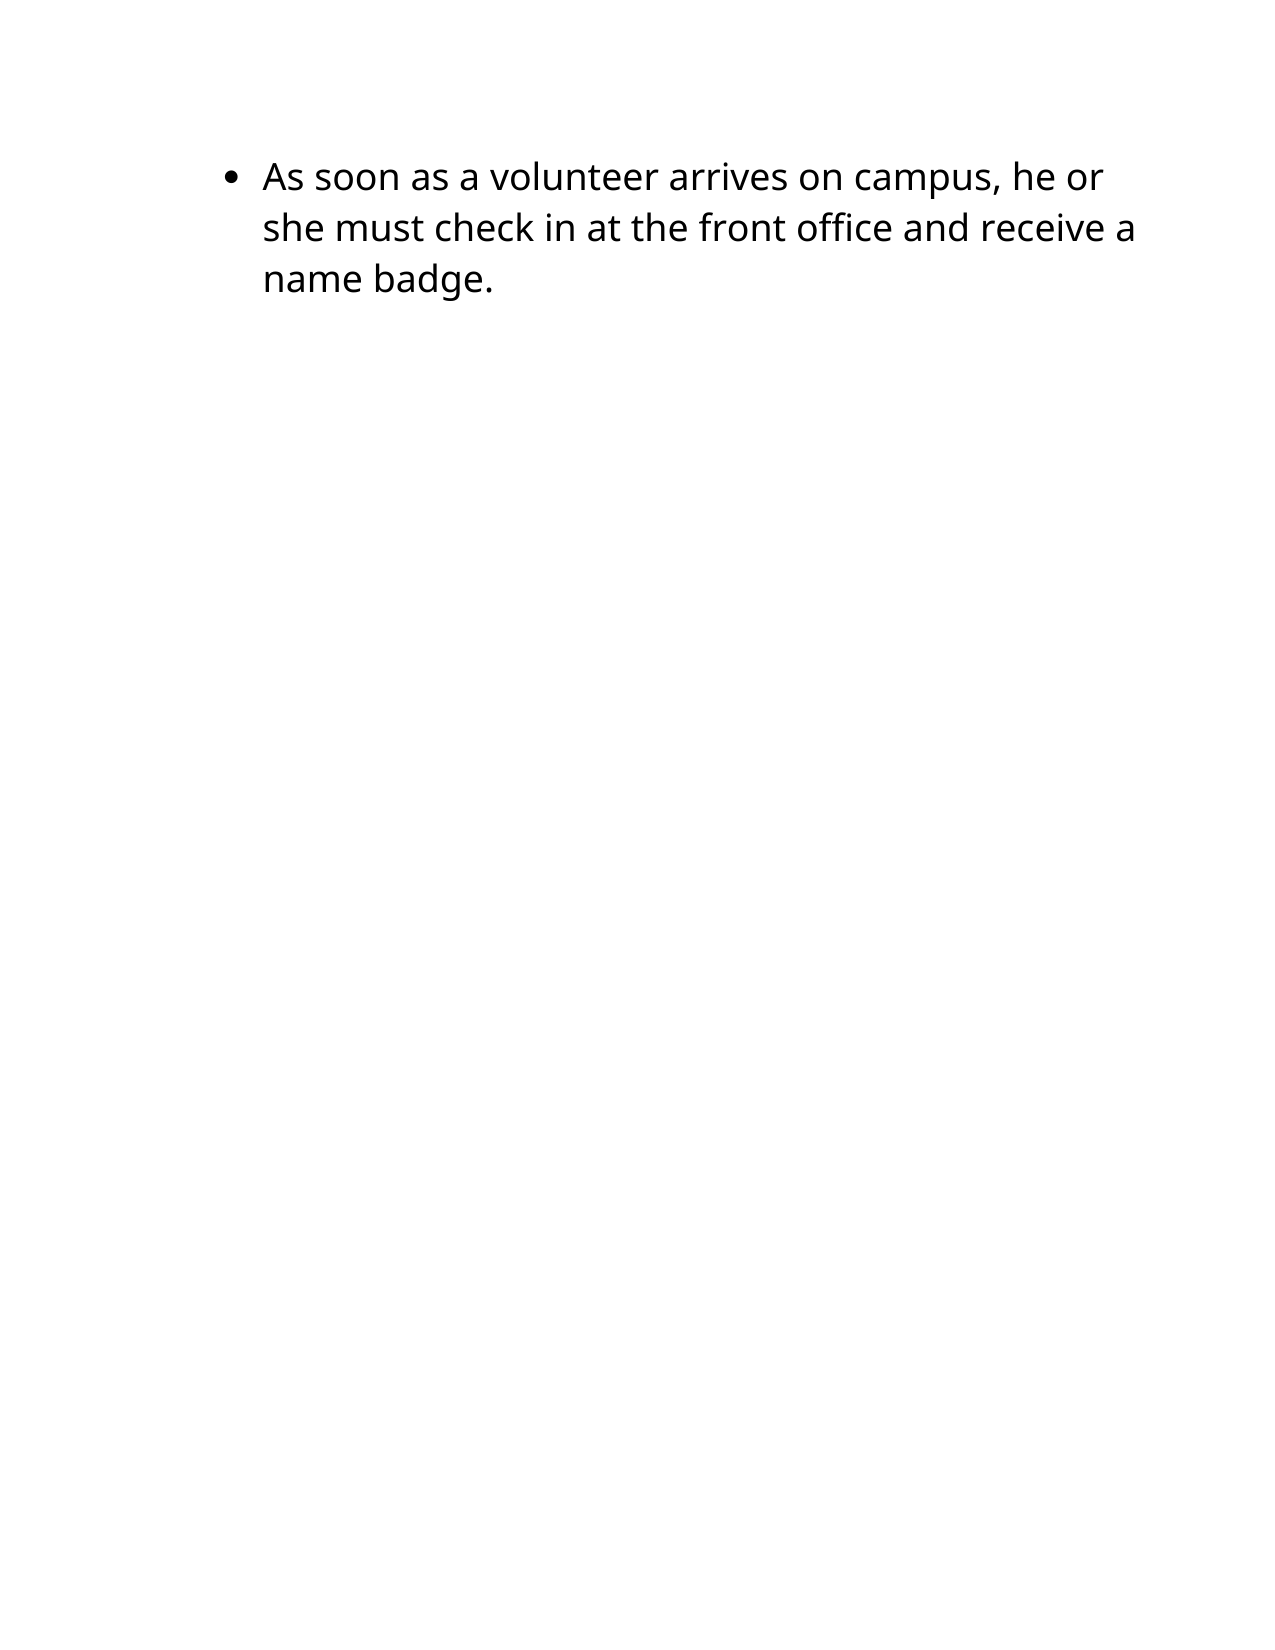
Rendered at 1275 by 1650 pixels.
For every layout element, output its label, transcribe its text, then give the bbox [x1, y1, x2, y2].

list As soon as a volunteer arrives on campus, he or she must check in at the front office and receive a name badge. [225, 150, 1153, 303]
